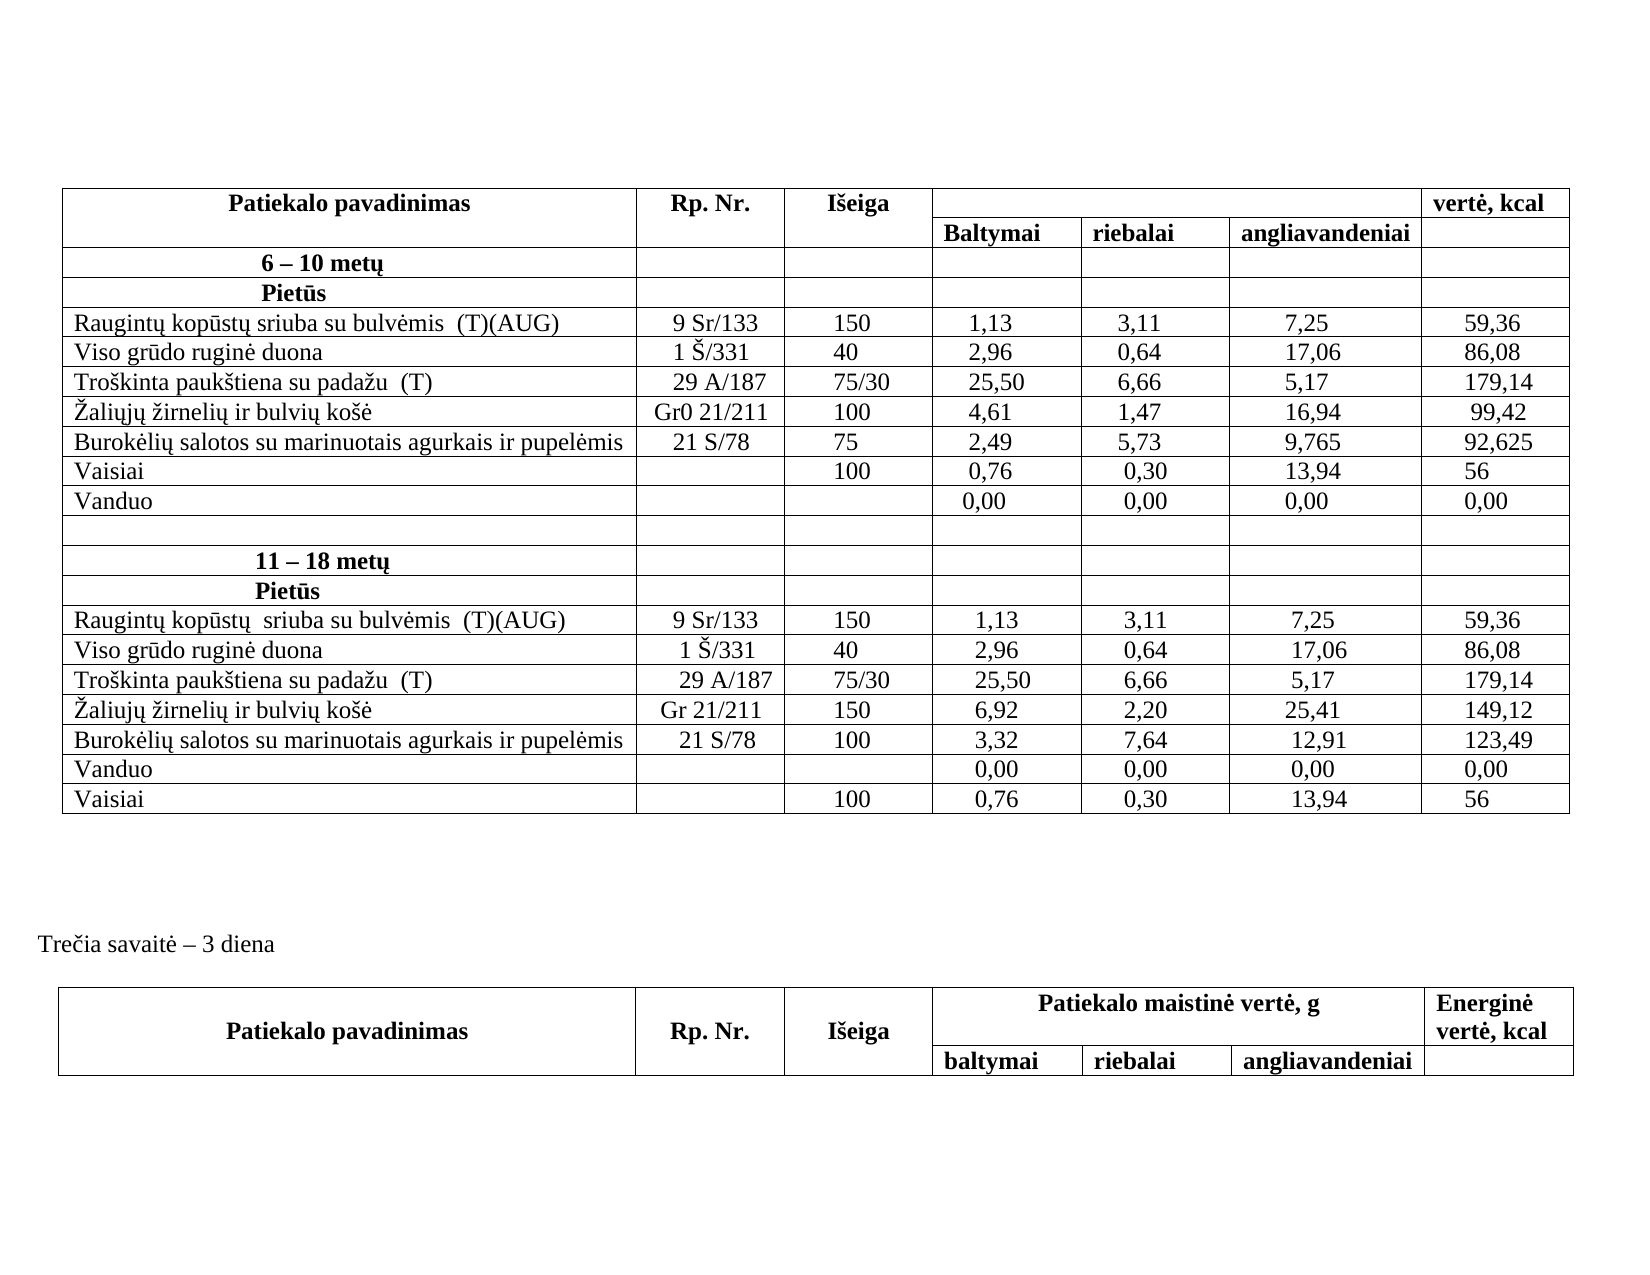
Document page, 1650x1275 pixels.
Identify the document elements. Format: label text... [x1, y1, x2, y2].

table_cell 1,13 [933, 308, 1081, 336]
table_cell 9 Sr/133 [637, 308, 784, 336]
table_cell [637, 486, 784, 515]
table_cell [1425, 1046, 1573, 1075]
table_cell 0,64 [1082, 635, 1229, 664]
table_cell [637, 248, 784, 277]
table_cell [933, 546, 1081, 575]
table_cell [933, 248, 1081, 277]
table_cell [1230, 546, 1421, 575]
table_cell [1422, 576, 1569, 604]
table_cell Raugintų kopūstų sriuba su bulvėmis (T)(AUG) [63, 606, 636, 634]
table_cell Pietūs [63, 278, 636, 307]
table_cell 0,30 [1082, 457, 1229, 485]
table_cell 0,00 [933, 486, 1081, 515]
table_cell 40 [785, 337, 932, 366]
table_cell 100 [785, 397, 932, 426]
table_cell 2,49 [933, 427, 1081, 456]
table_cell [1230, 576, 1421, 604]
table_cell [637, 546, 784, 575]
table_cell 0,76 [933, 457, 1081, 485]
table_cell [1082, 546, 1229, 575]
table_cell 75/30 [785, 367, 932, 396]
table_cell Žaliųjų žirnelių ir bulvių košė [63, 397, 636, 426]
table_cell 2,96 [933, 635, 1081, 664]
table_cell 0,00 [1082, 755, 1229, 783]
table_cell [933, 516, 1081, 545]
table_cell 7,64 [1082, 725, 1229, 753]
table_cell Gr0 21/211 [637, 397, 784, 426]
table_cell 6,66 [1082, 367, 1229, 396]
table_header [63, 189, 636, 247]
table_cell Pietūs [63, 576, 636, 604]
table_cell 0,76 [933, 784, 1081, 813]
table_cell [1082, 576, 1229, 604]
table_cell 9,765 [1230, 427, 1421, 456]
table_cell 3,11 [1082, 606, 1229, 634]
table_cell 7,25 [1230, 606, 1421, 634]
table_cell [1082, 516, 1229, 545]
table_cell 25,50 [933, 665, 1081, 694]
table_cell 86,08 [1422, 337, 1569, 366]
table_cell 3,11 [1082, 308, 1229, 336]
table_cell Baltymai [933, 218, 1081, 247]
table_cell 6 – 10 metų [63, 248, 636, 277]
table_cell 17,06 [1230, 635, 1421, 664]
table_cell 6,66 [1082, 665, 1229, 694]
table_cell 149,12 [1422, 695, 1569, 724]
table_cell 4,61 [933, 397, 1081, 426]
table_cell 25,41 [1230, 695, 1421, 724]
table_cell 150 [785, 606, 932, 634]
table_cell 29 A/187 [637, 367, 784, 396]
table_cell 179,14 [1422, 367, 1569, 396]
table_cell 1,47 [1082, 397, 1229, 426]
table_cell [637, 784, 784, 813]
table_cell 150 [785, 308, 932, 336]
table_cell [637, 457, 784, 485]
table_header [933, 189, 1421, 217]
table_header Išeiga [785, 189, 932, 247]
table_cell Vaisiai [63, 457, 636, 485]
table_cell 99,42 [1422, 397, 1569, 426]
table_cell Burokėlių salotos su marinuotais agurkais ir pupelėmis [63, 427, 636, 456]
table_cell [1082, 278, 1229, 307]
table_cell Vanduo [63, 755, 636, 783]
table_cell 21 S/78 [637, 725, 784, 753]
table_cell baltymai [933, 1046, 1082, 1075]
table_cell 5,73 [1082, 427, 1229, 456]
table_header Energinė vertė, kcal [1425, 988, 1573, 1045]
table_cell 21 S/78 [637, 427, 784, 456]
table_cell 100 [785, 725, 932, 753]
table_cell 56 [1422, 457, 1569, 485]
table_cell angliavandeniai [1232, 1046, 1424, 1075]
table_cell 16,94 [1230, 397, 1421, 426]
table_cell [933, 576, 1081, 604]
table_header Rp. Nr. [637, 189, 784, 247]
table_cell [1422, 516, 1569, 545]
table_cell 75 [785, 427, 932, 456]
table_cell [637, 576, 784, 604]
table_cell 0,30 [1082, 784, 1229, 813]
table_cell 179,14 [1422, 665, 1569, 694]
table_cell Gr 21/211 [637, 695, 784, 724]
table_cell 13,94 [1230, 784, 1421, 813]
table_cell [637, 755, 784, 783]
table_cell 0,00 [1422, 755, 1569, 783]
table_cell 0,00 [1422, 486, 1569, 515]
table_cell 1,13 [933, 606, 1081, 634]
table_cell 86,08 [1422, 635, 1569, 664]
table_cell 0,00 [1230, 755, 1421, 783]
table_cell riebalai [1083, 1046, 1231, 1075]
table_cell 0,00 [933, 755, 1081, 783]
table_cell [1230, 248, 1421, 277]
table_cell [785, 516, 932, 545]
table_cell [1422, 218, 1569, 247]
table_cell 9 Sr/133 [637, 606, 784, 634]
table_cell 123,49 [1422, 725, 1569, 753]
table_cell Troškinta paukštiena su padažu (T) [63, 367, 636, 396]
table_cell Burokėlių salotos su marinuotais agurkais ir pupelėmis [63, 725, 636, 753]
table_cell [63, 516, 636, 545]
table_cell [785, 546, 932, 575]
table_cell Vanduo [63, 486, 636, 515]
table_cell 0,64 [1082, 337, 1229, 366]
table_cell [1082, 248, 1229, 277]
text Trečia savaitė – 3 diena [37, 929, 1594, 958]
table_cell 92,625 [1422, 427, 1569, 456]
table_cell 29 A/187 [637, 665, 784, 694]
table_cell [1230, 278, 1421, 307]
table_cell [785, 755, 932, 783]
table_cell [1230, 516, 1421, 545]
table_cell 56 [1422, 784, 1569, 813]
table_cell 6,92 [933, 695, 1081, 724]
table_cell Vaisiai [63, 784, 636, 813]
table_cell angliavandeniai [1230, 218, 1421, 247]
table_cell 25,50 [933, 367, 1081, 396]
table_cell 100 [785, 784, 932, 813]
table_cell 2,96 [933, 337, 1081, 366]
table_cell 13,94 [1230, 457, 1421, 485]
table_cell Viso grūdo ruginė duona [63, 337, 636, 366]
table_cell Troškinta paukštiena su padažu (T) [63, 665, 636, 694]
table_cell Raugintų kopūstų sriuba su bulvėmis (T)(AUG) [63, 308, 636, 336]
table_header Patiekalo maistinė vertė, g [933, 988, 1424, 1045]
table_header Rp. Nr. [636, 988, 784, 1075]
table_cell 17,06 [1230, 337, 1421, 366]
table_cell 7,25 [1230, 308, 1421, 336]
table_cell 0,00 [1230, 486, 1421, 515]
table_cell Viso grūdo ruginė duona [63, 635, 636, 664]
table_cell riebalai [1082, 218, 1229, 247]
table_cell 11 – 18 metų [63, 546, 636, 575]
table_cell [1422, 278, 1569, 307]
table_cell 1 Š/331 [637, 635, 784, 664]
table_cell [1422, 248, 1569, 277]
table_cell 12,91 [1230, 725, 1421, 753]
table_cell 59,36 [1422, 606, 1569, 634]
table_cell [785, 576, 932, 604]
table_cell 100 [785, 457, 932, 485]
table_cell 5,17 [1230, 367, 1421, 396]
table_cell 1 Š/331 [637, 337, 784, 366]
table_header Patiekalo pavadinimas [59, 988, 635, 1075]
table_cell [637, 278, 784, 307]
table_header Išeiga [785, 988, 932, 1075]
table_cell [785, 248, 932, 277]
table_cell 59,36 [1422, 308, 1569, 336]
table_cell 3,32 [933, 725, 1081, 753]
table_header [1422, 189, 1569, 217]
table_cell [785, 486, 932, 515]
table_cell 75/30 [785, 665, 932, 694]
table_cell [1422, 546, 1569, 575]
table_cell 40 [785, 635, 932, 664]
table_cell [637, 516, 784, 545]
table_cell [933, 278, 1081, 307]
table_cell 2,20 [1082, 695, 1229, 724]
table_cell 0,00 [1082, 486, 1229, 515]
table_cell 5,17 [1230, 665, 1421, 694]
table_cell [785, 278, 932, 307]
table_cell 150 [785, 695, 932, 724]
table_cell Žaliujų žirnelių ir bulvių košė [63, 695, 636, 724]
